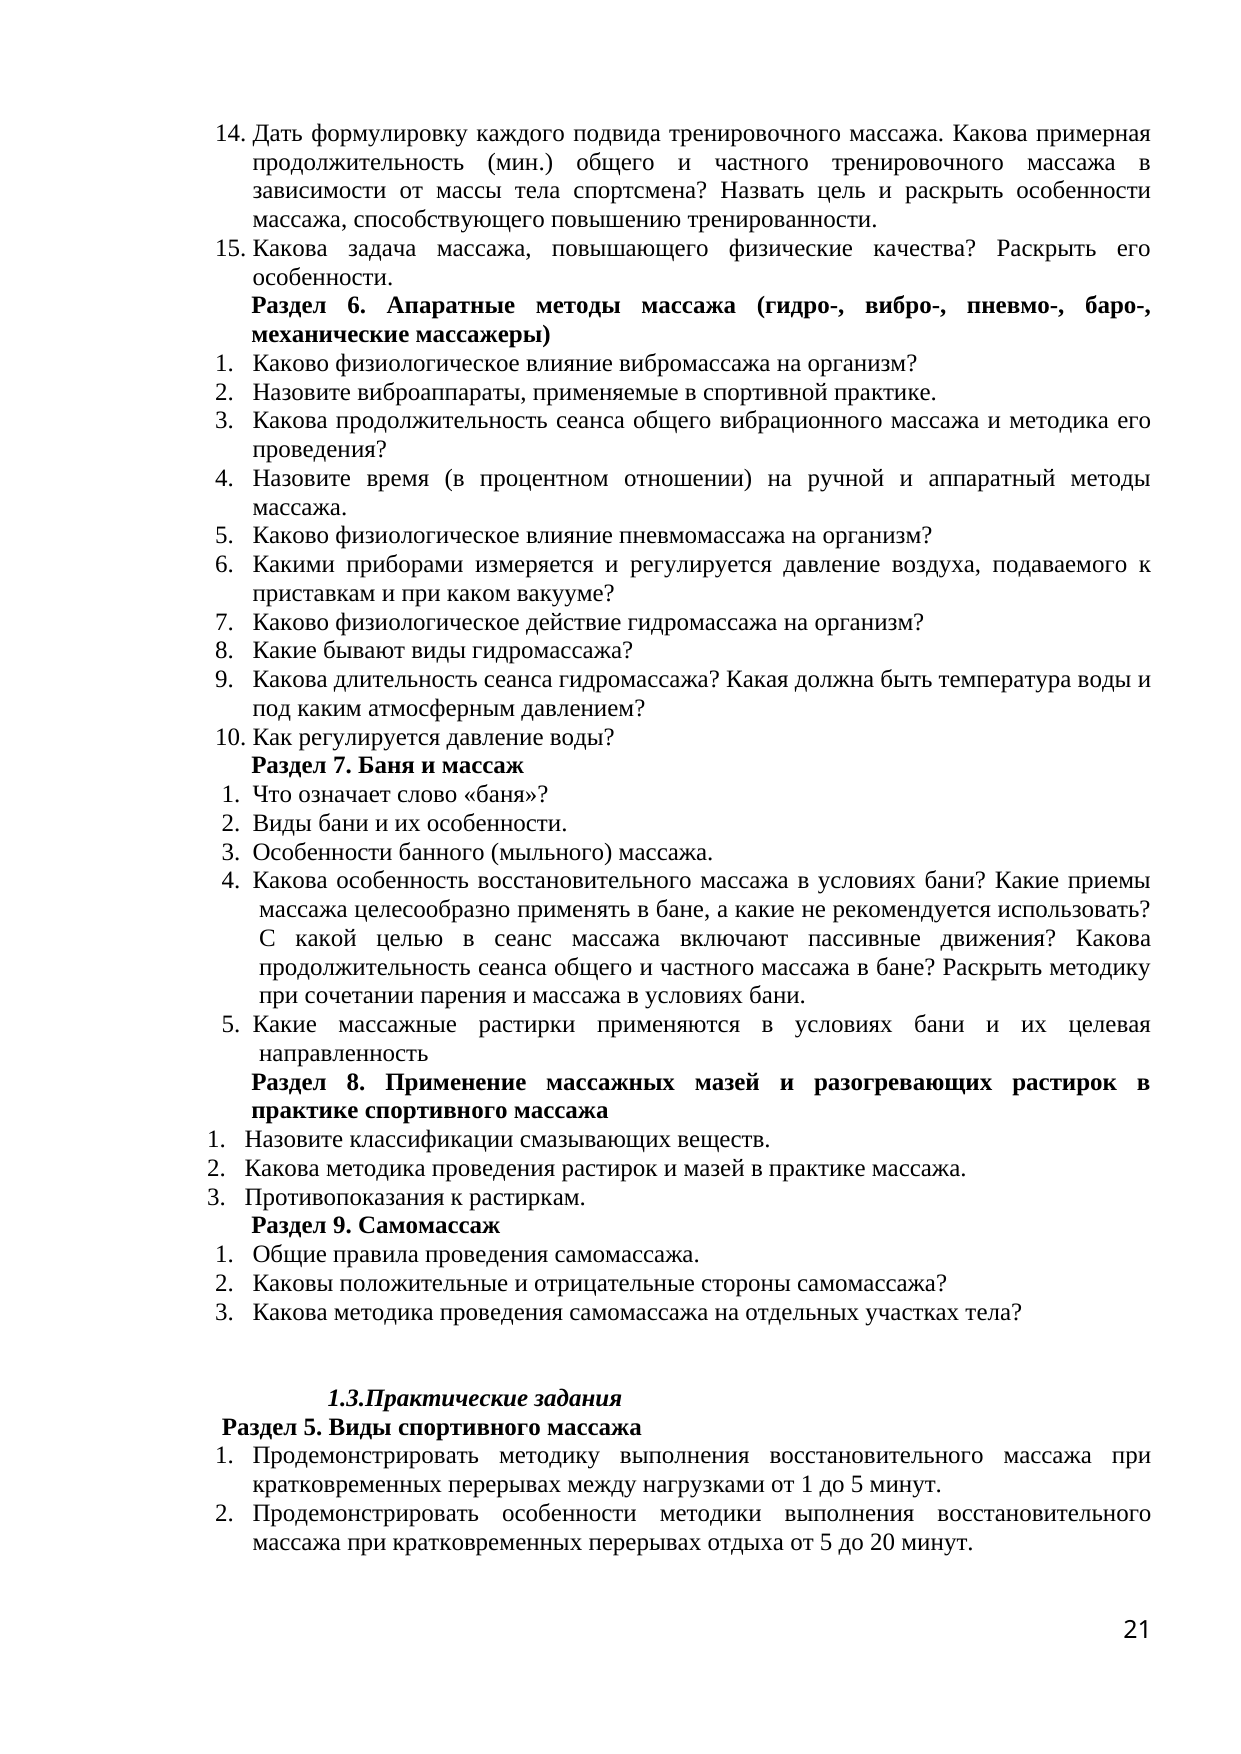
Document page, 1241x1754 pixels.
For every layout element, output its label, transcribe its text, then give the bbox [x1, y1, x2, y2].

list Продемонстрировать особенности методики выполнения восстановительного массажа при кратковременных перерывах отдыха от 5 до 20 минут. [215, 1498, 1152, 1556]
list Каково физиологическое влияние пневмомассажа на организм? [215, 521, 1152, 549]
list Дать формулировку каждого подвида тренировочного массажа. Какова примерная продолжительность (мин.) общего и частного тренировочного массажа в зависимости от массы тела спортсмена? Назвать цель и раскрыть особенности массажа, способствующего повышению тренированности. [215, 118, 1152, 233]
list Особенности банного (мыльного) массажа. [221, 837, 1152, 866]
text 1.3.Практические задания [251, 1383, 1152, 1412]
list Какими приборами измеряется и регулируется давление воздуха, подаваемого к приставкам и при каком вакууме? [215, 549, 1152, 607]
list Какова методика проведения самомассажа на отдельных участках тела? [215, 1297, 1152, 1326]
list Какова особенность восстановительного массажа в условиях бани? Какие приемы массажа целесообразно применять в бане, а какие не рекомендуется использовать? С какой целью в сеанс массажа включают пассивные движения? Какова продолжительность сеанса общего и частного массажа в бане? Раскрыть методику при сочетании парения и массажа в условиях бани. [221, 866, 1152, 1009]
list Противопоказания к растиркам. [207, 1182, 1152, 1211]
text Раздел 8. Применение массажных мазей и разогревающих растирок в практике спортивного массажа [251, 1067, 1152, 1124]
text Раздел 5. Виды спортивного массажа [177, 1412, 1152, 1441]
list Назовите виброаппараты, применяемые в спортивной практике. [215, 377, 1152, 406]
list Общие правила проведения самомассажа. [215, 1239, 1152, 1268]
list Каково физиологическое действие гидромассажа на организм? [215, 607, 1152, 636]
list Каково физиологическое влияние вибромассажа на организм? [215, 348, 1152, 377]
list Назовите классификации смазывающих веществ. [207, 1124, 1152, 1153]
list Какова задача массажа, повышающего физические качества? Раскрыть его особенности. [215, 233, 1152, 291]
list Какова методика проведения растирок и мазей в практике массажа. [207, 1153, 1152, 1182]
list Назовите время (в процентном отношении) на ручной и аппаратный методы массажа. [215, 463, 1152, 521]
list Как регулируется давление воды? [215, 722, 1152, 751]
list Продемонстрировать методику выполнения восстановительного массажа при кратковременных перерывах между нагрузками от 1 до 5 минут. [215, 1441, 1152, 1498]
text Раздел 9. Самомассаж [251, 1211, 1152, 1239]
text Раздел 6. Апаратные методы массажа (гидро-, вибро-, пневмо-, баро-, механические массажеры) [251, 291, 1152, 348]
list Какова длительность сеанса гидромассажа? Какая должна быть температура воды и под каким атмосферным давлением? [215, 664, 1152, 722]
list Что означает слово «баня»? [221, 779, 1152, 808]
list Какие бывают виды гидромассажа? [215, 636, 1152, 664]
list Какова продолжительность сеанса общего вибрационного массажа и методика его проведения? [215, 406, 1152, 463]
list Какие массажные растирки применяются в условиях бани и их целевая направленность [221, 1009, 1152, 1067]
list Каковы положительные и отрицательные стороны самомассажа? [215, 1268, 1152, 1297]
text Раздел 7. Баня и массаж [251, 751, 1152, 779]
list Виды бани и их особенности. [221, 808, 1152, 837]
